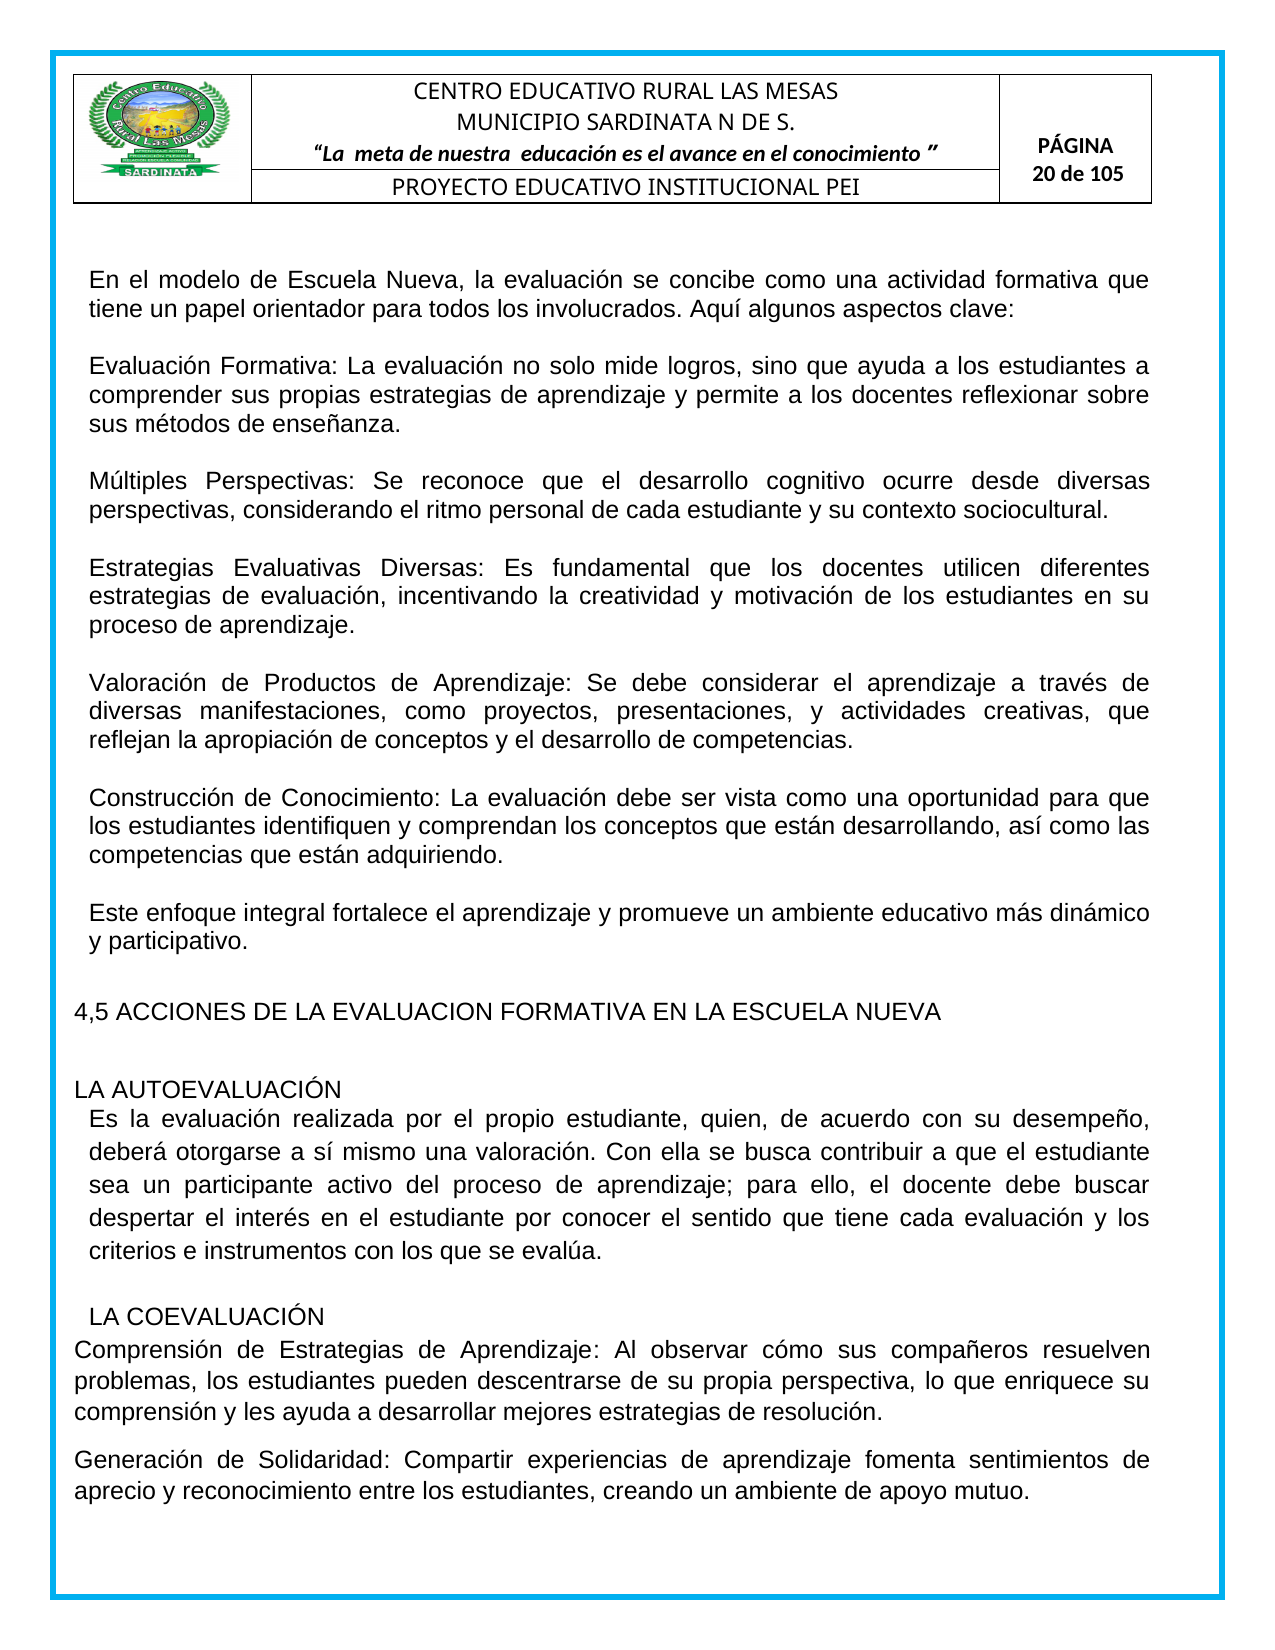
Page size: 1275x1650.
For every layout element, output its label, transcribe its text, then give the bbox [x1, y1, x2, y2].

text Múltiples Perspectivas: Se reconoce que el desarrollo cognitivo ocurre desde diversas perspectivas, considerando el ritmo personal de cada estudiante y su contexto sociocultural. [89, 466, 1152, 524]
text La Coevaluación [89, 1302, 1152, 1331]
text Es la evaluación realizada por el propio estudiante, quien, de acuerdo con su desempeño, deberá otorgarse a sí mismo una valoración. Con ella se busca contribuir a que el estudiante sea un participante activo del proceso de aprendizaje; para ello, el docente debe buscar despertar el interés en el estudiante por conocer el sentido que tiene cada evaluación y los criterios e instrumentos con los que se evalúa. [89, 1104, 1152, 1265]
subtitle 4,5 ACCIONES DE LA EVALUACION FORMATIVA EN LA ESCUELA NUEVA [74, 997, 1152, 1026]
text Comprensión de Estrategias de Aprendizaje: Al observar cómo sus compañeros resuelven problemas, los estudiantes pueden descentrarse de su propia perspectiva, lo que enriquece su comprensión y les ayuda a desarrollar mejores estrategias de resolución. [74, 1335, 1152, 1426]
text Este enfoque integral fortalece el aprendizaje y promueve un ambiente educativo más dinámico y participativo. [89, 898, 1152, 955]
text Generación de Solidaridad: Compartir experiencias de aprendizaje fomenta sentimientos de aprecio y reconocimiento entre los estudiantes, creando un ambiente de apoyo mutuo. [74, 1445, 1152, 1505]
text Valoración de Productos de Aprendizaje: Se debe considerar el aprendizaje a través de diversas manifestaciones, como proyectos, presentaciones, y actividades creativas, que reflejan la apropiación de conceptos y el desarrollo de competencias. [89, 668, 1152, 754]
text En el modelo de Escuela Nueva, la evaluación se concibe como una actividad formativa que tiene un papel orientador para todos los involucrados. Aquí algunos aspectos clave: [89, 265, 1152, 323]
text Evaluación Formativa: La evaluación no solo mide logros, sino que ayuda a los estudiantes a comprender sus propias estrategias de aprendizaje y permite a los docentes reflexionar sobre sus métodos de enseñanza. [89, 351, 1152, 438]
text Construcción de Conocimiento: La evaluación debe ser vista como una oportunidad para que los estudiantes identifiquen y comprendan los conceptos que están desarrollando, así como las competencias que están adquiriendo. [89, 783, 1152, 869]
subtitle La autoevaluación [74, 1075, 1152, 1104]
picture [75, 77, 239, 182]
text Estrategias Evaluativas Diversas: Es fundamental que los docentes utilicen diferentes estrategias de evaluación, incentivando la creatividad y motivación de los estudiantes en su proceso de aprendizaje. [89, 553, 1152, 639]
